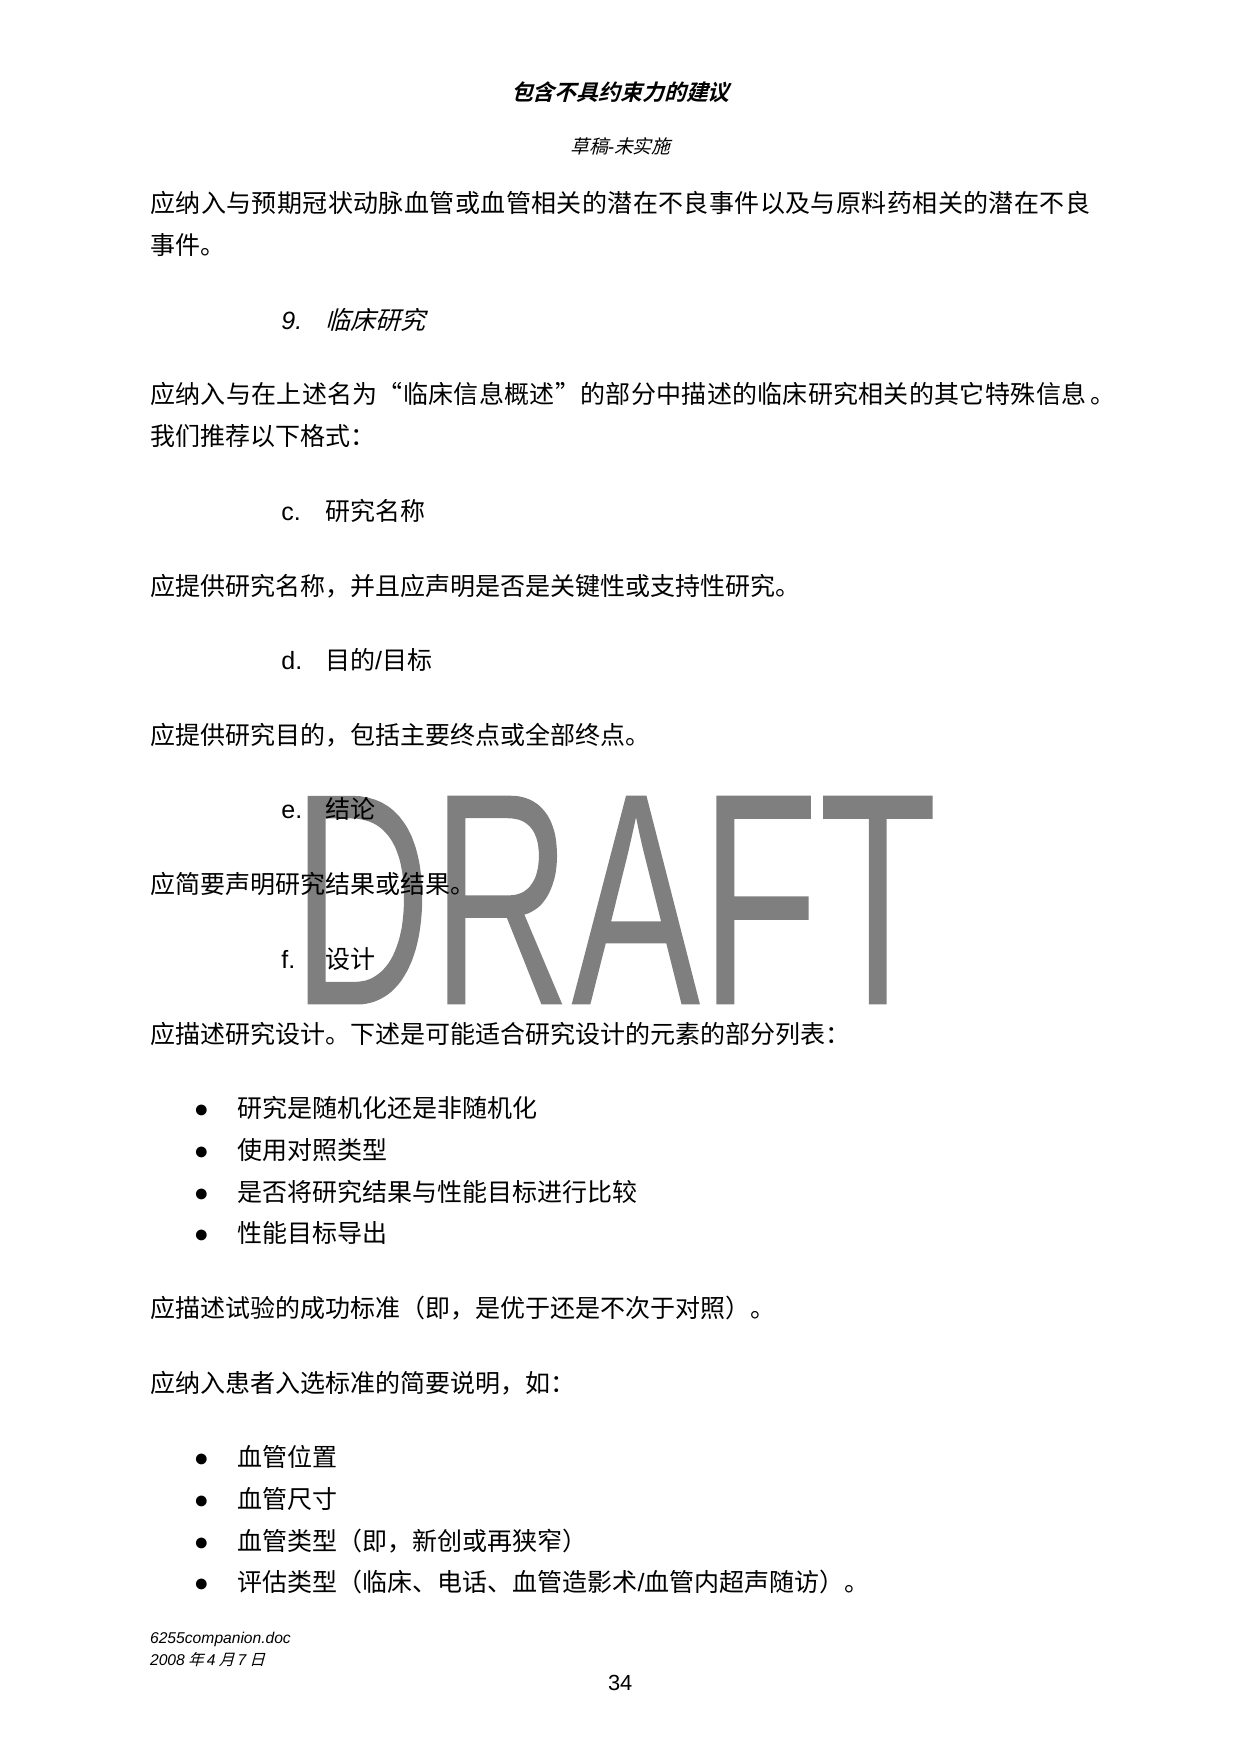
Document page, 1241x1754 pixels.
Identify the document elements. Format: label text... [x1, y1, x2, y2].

list 血管位置 [194, 1438, 1090, 1474]
list 使用对照类型 [194, 1130, 1090, 1167]
text 应纳入患者入选标准的简要说明，如： [150, 1363, 1090, 1399]
text d. 目的/目标 [281, 641, 1090, 677]
text 应纳入与预期冠状动脉血管或血管相关的潜在不良事件以及与原料药相关的潜在不良事件。 [150, 184, 1090, 262]
text 9. 临床研究 [281, 300, 1090, 336]
list 是否将研究结果与性能目标进行比较 [194, 1172, 1090, 1208]
text e. 结论 [281, 790, 1090, 826]
text 应提供研究名称，并且应声明是否是关键性或支持性研究。 [150, 566, 1090, 602]
text 应描述试验的成功标准（即，是优于还是不次于对照）。 [150, 1288, 1090, 1325]
text c. 研究名称 [281, 491, 1090, 527]
list 性能目标导出 [194, 1214, 1090, 1250]
list 血管类型（即，新创或再狭窄） [194, 1521, 1090, 1557]
text 应提供研究目的，包括主要终点或全部终点。 [150, 715, 1090, 752]
text 应纳入与在上述名为“临床信息概述”的部分中描述的临床研究相关的其它特殊信息。我们推荐以下格式： [150, 375, 1090, 453]
text f. 设计 [281, 939, 1090, 976]
list 血管尺寸 [194, 1479, 1090, 1516]
text 应描述研究设计。下述是可能适合研究设计的元素的部分列表： [150, 1014, 1090, 1050]
list 研究是随机化还是非随机化 [194, 1089, 1090, 1125]
list 评估类型（临床、电话、血管造影术/血管内超声随访）。 [194, 1563, 1090, 1599]
text 应简要声明研究结果或结果。 [150, 865, 1090, 901]
